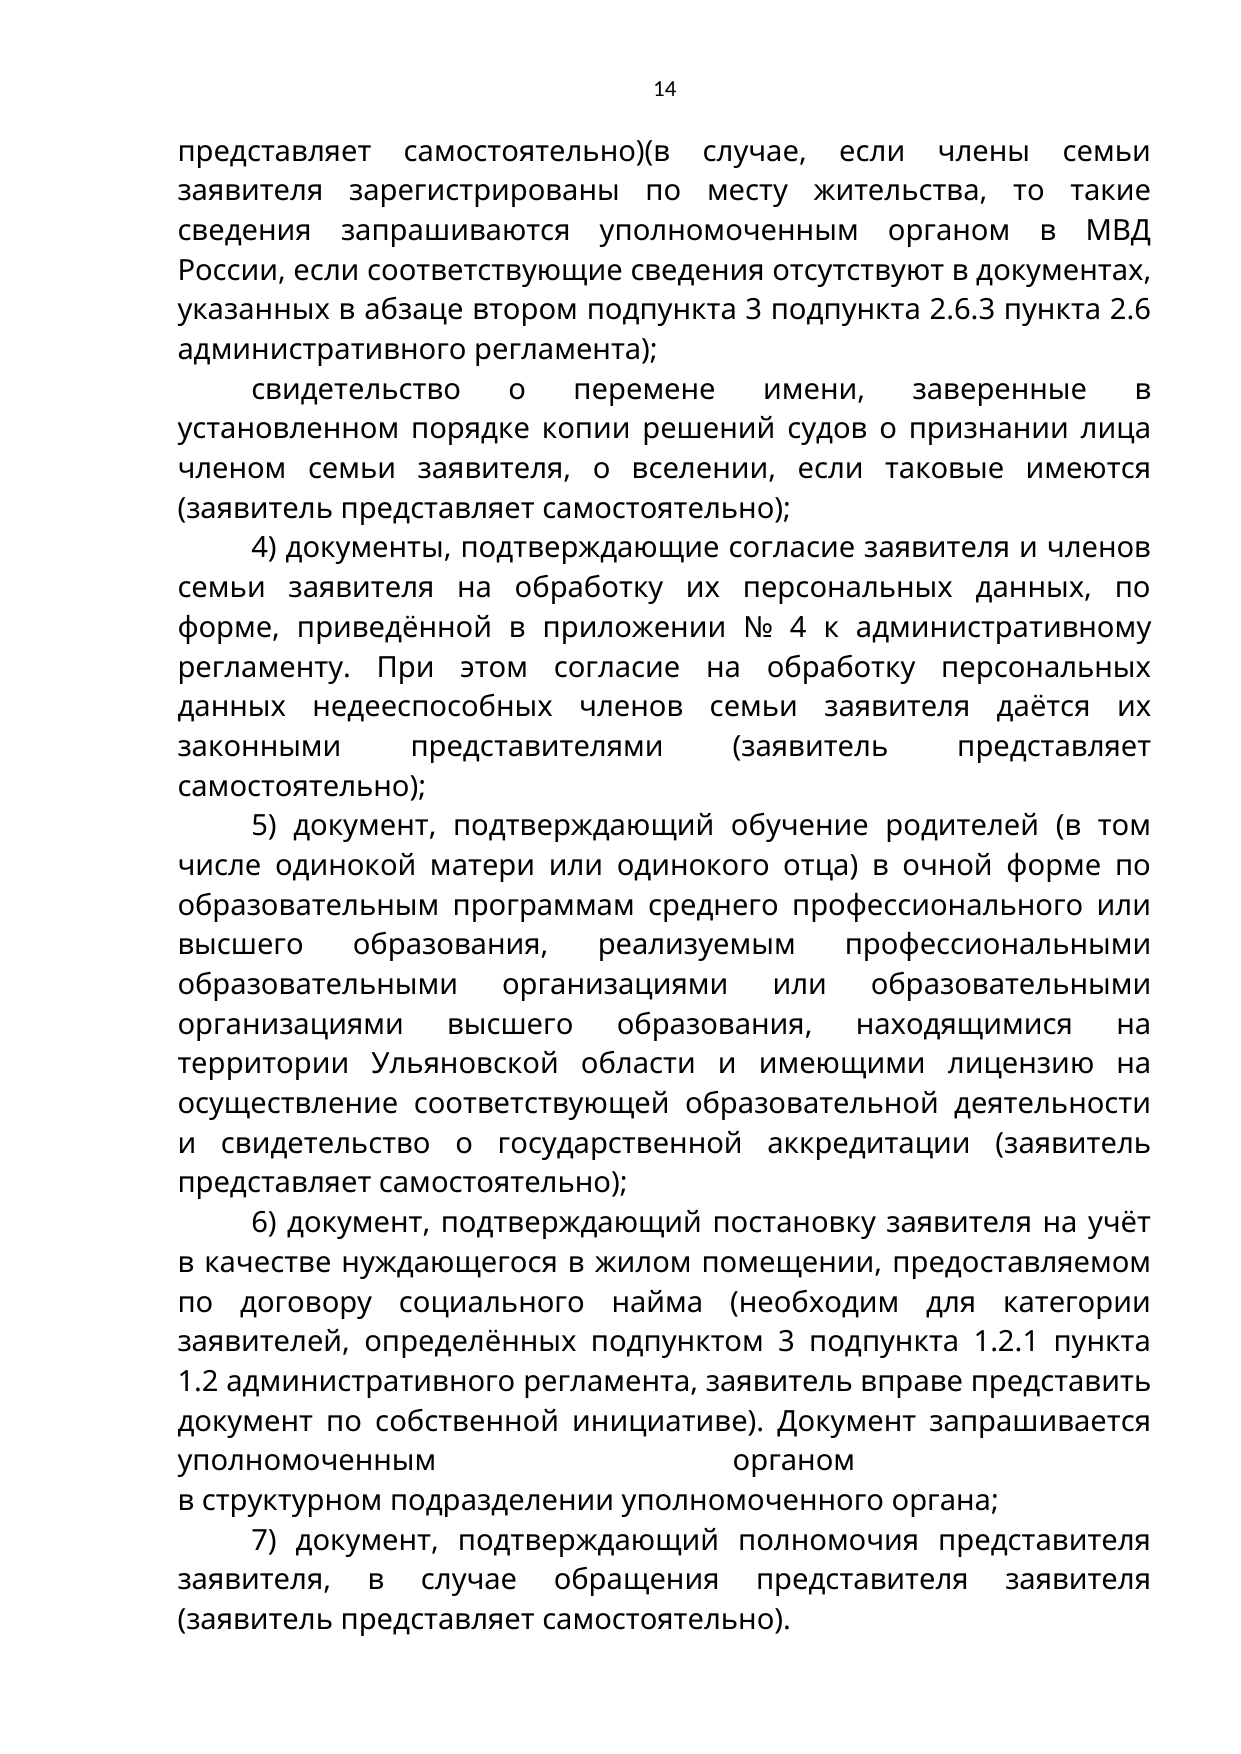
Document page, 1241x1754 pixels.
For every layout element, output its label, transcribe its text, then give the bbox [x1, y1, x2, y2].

list 6) документ, подтверждающий постановку заявителя на учёт в качестве нуждающегося в жилом помещении, предоставляемом по договору социального найма (необходим для категории заявителей, определённых подпунктом 3 подпункта 1.2.1 пункта 1.2 административного регламента, заявитель вправе представить документ по собственной инициативе). Документ запрашивается уполномоченным органом в структурном подразделении уполномоченного органа; [177, 1201, 1152, 1519]
list 4) документы, подтверждающие согласие заявителя и членов семьи заявителя на обработку их персональных данных, по форме, приведённой в приложении № 4 к административному регламенту. При этом согласие на обработку персональных данных недееспособных членов семьи заявителя даётся их законными представителями (заявитель представляет самостоятельно); [177, 527, 1152, 804]
list 5) документ, подтверждающий обучение родителей (в том числе одинокой матери или одинокого отца) в очной форме по образовательным программам среднего профессионального или высшего образования, реализуемым профессиональными образовательными организациями или образовательными организациями высшего образования, находящимися на территории Ульяновской области и имеющими лицензию на осуществление соответствующей образовательной деятельности и свидетельство о государственной аккредитации (заявитель представляет самостоятельно); [177, 804, 1152, 1201]
list свидетельство о перемене имени, заверенные в установленном порядке копии решений судов о признании лица членом семьи заявителя, о вселении, если таковые имеются (заявитель представляет самостоятельно); [177, 368, 1152, 527]
list 7) документ, подтверждающий полномочия представителя заявителя, в случае обращения представителя заявителя (заявитель представляет самостоятельно). [177, 1519, 1152, 1638]
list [177, 130, 1152, 368]
